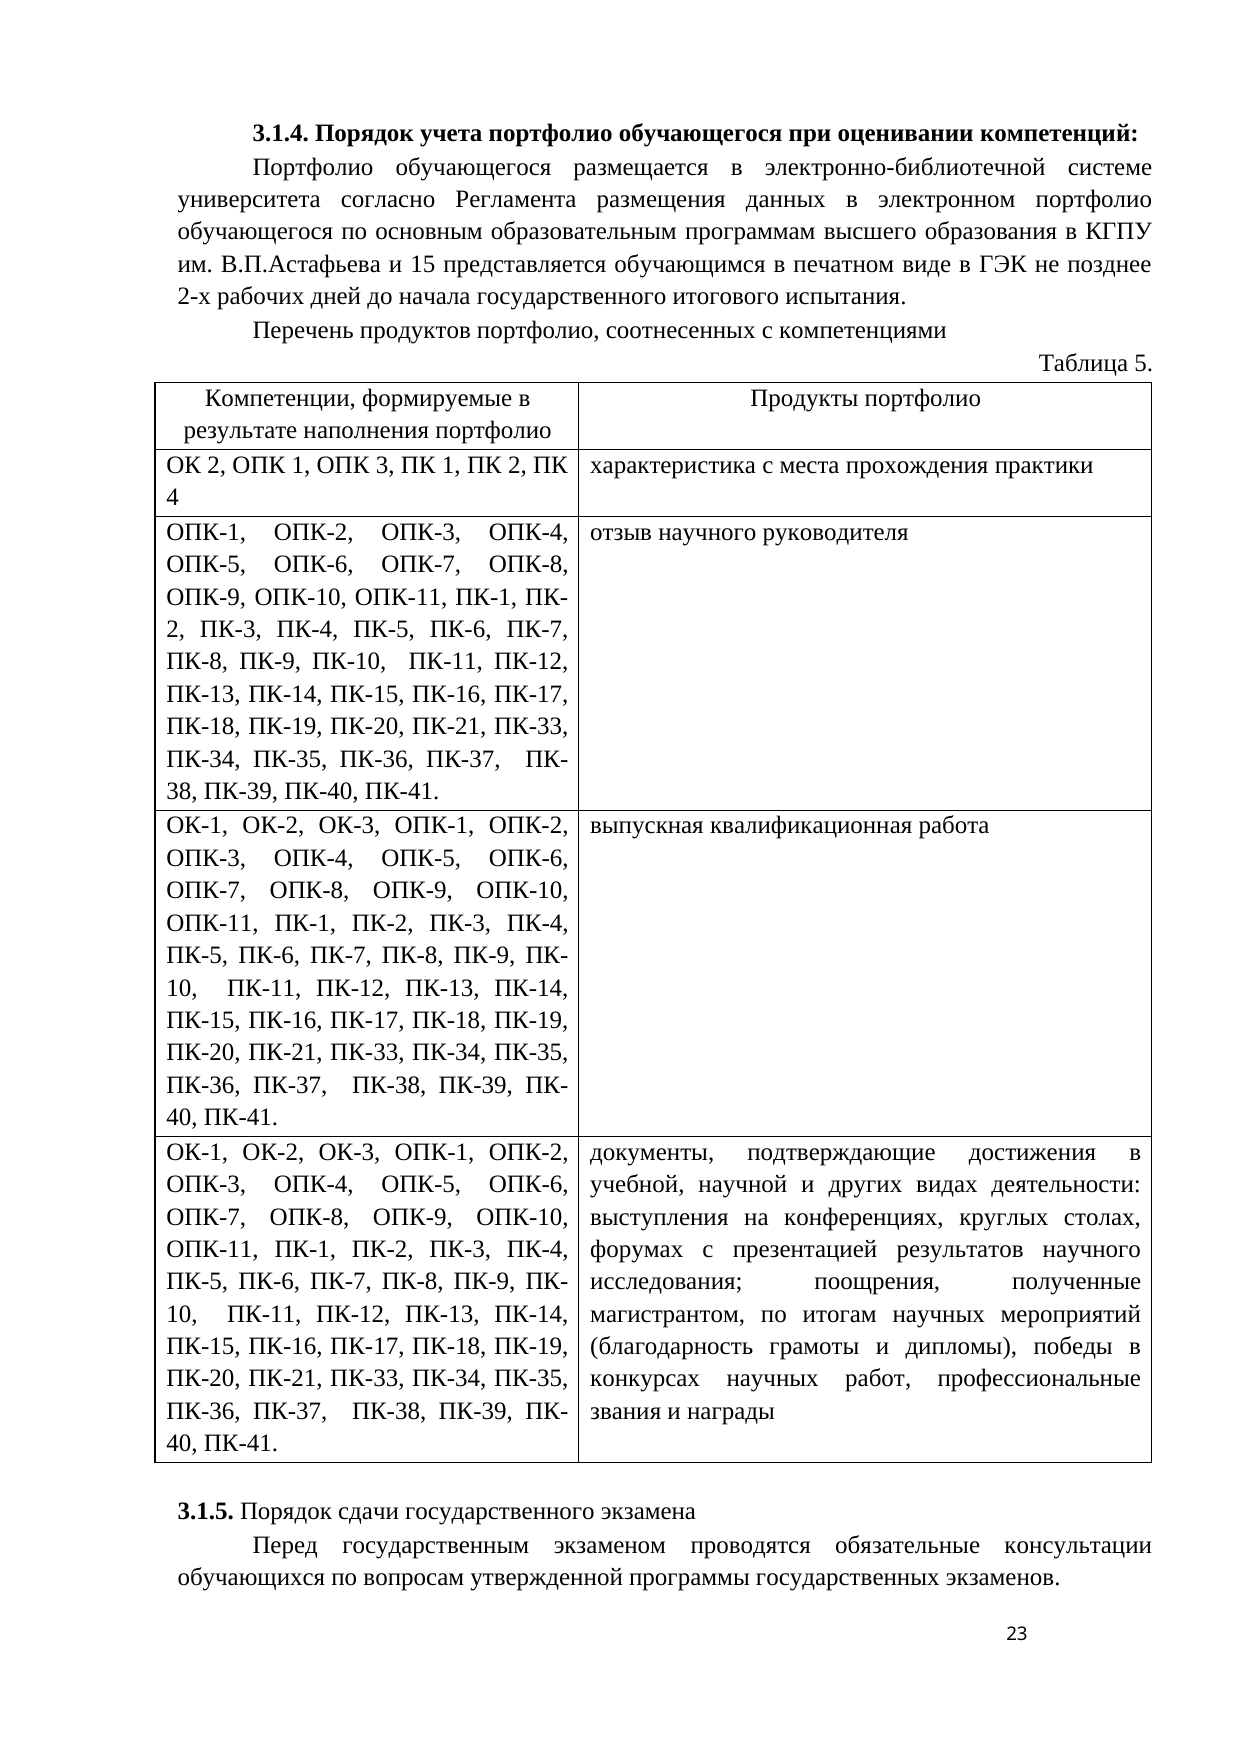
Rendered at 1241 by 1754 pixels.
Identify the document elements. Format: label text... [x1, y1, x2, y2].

table_cell отзыв научного руководителя [579, 517, 1151, 809]
table_cell ОК-1, ОК-2, ОК-3, ОПК-1, ОПК-2, ОПК-3, ОПК-4, ОПК-5, ОПК-6, ОПК-7, ОПК-8, ОПК-9, ОПК-10, ОПК-11, ПК-1, ПК-2, ПК-3, ПК-4, ПК-5, ПК-6, ПК-7, ПК-8, ПК-9, ПК-10, ПК-11, ПК-12, ПК-13, ПК-14, ПК-15, ПК-16, ПК-17, ПК-18, ПК-19, ПК-20, ПК-21, ПК-33, ПК-34, ПК-35, ПК-36, ПК-37, ПК-38, ПК-39, ПК-40, ПК-41. [156, 811, 578, 1136]
text Таблица 5. [177, 348, 1153, 377]
table_cell ОПК-1, ОПК-2, ОПК-3, ОПК-4, ОПК-5, ОПК-6, ОПК-7, ОПК-8, ОПК-9, ОПК-10, ОПК-11, ПК-1, ПК-2, ПК-3, ПК-4, ПК-5, ПК-6, ПК-7, ПК-8, ПК-9, ПК-10, ПК-11, ПК-12, ПК-13, ПК-14, ПК-15, ПК-16, ПК-17, ПК-18, ПК-19, ПК-20, ПК-21, ПК-33, ПК-34, ПК-35, ПК-36, ПК-37, ПК-38, ПК-39, ПК-40, ПК-41. [156, 517, 578, 809]
text 3.1.5. Порядок сдачи государственного экзамена [177, 1496, 1153, 1525]
text Перед государственным экзаменом проводятся обязательные консультации обучающихся по вопросам утвержденной программы государственных экзаменов. [177, 1530, 1153, 1591]
text 3.1.4. Порядок учета портфолио обучающегося при оценивании компетенций: [177, 118, 1153, 147]
table_cell ОК 2, ОПК 1, ОПК 3, ПК 1, ПК 2, ПК 4 [156, 450, 578, 516]
table_cell ОК-1, ОК-2, ОК-3, ОПК-1, ОПК-2, ОПК-3, ОПК-4, ОПК-5, ОПК-6, ОПК-7, ОПК-8, ОПК-9, ОПК-10, ОПК-11, ПК-1, ПК-2, ПК-3, ПК-4, ПК-5, ПК-6, ПК-7, ПК-8, ПК-9, ПК-10, ПК-11, ПК-12, ПК-13, ПК-14, ПК-15, ПК-16, ПК-17, ПК-18, ПК-19, ПК-20, ПК-21, ПК-33, ПК-34, ПК-35, ПК-36, ПК-37, ПК-38, ПК-39, ПК-40, ПК-41. [156, 1137, 578, 1462]
text Перечень продуктов портфолио, соотнесенных с компетенциями [177, 315, 1153, 343]
table_cell выпускная квалификационная работа [579, 811, 1151, 1136]
text Портфолио обучающегося размещается в электронно-библиотечной системе университета согласно Регламента размещения данных в электронном портфолио обучающегося по основным образовательным программам высшего образования в КГПУ им. В.П.Астафьева и 15 представляется обучающимся в печатном виде в ГЭК не позднее 2-х рабочих дней до начала государственного итогового испытания. [177, 152, 1153, 310]
table_cell документы, подтверждающие достижения в учебной, научной и других видах деятельности: выступления на конференциях, круглых столах, форумах с презентацией результатов научного исследования; поощрения, полученные магистрантом, по итогам научных мероприятий (благодарность грамоты и дипломы), победы в конкурсах научных работ, профессиональные звания и награды [579, 1137, 1151, 1462]
table_header Компетенции, формируемые в результате наполнения портфолио [156, 383, 578, 449]
table_header Продукты портфолио [579, 383, 1151, 449]
table_cell характеристика с места прохождения практики [579, 450, 1151, 516]
